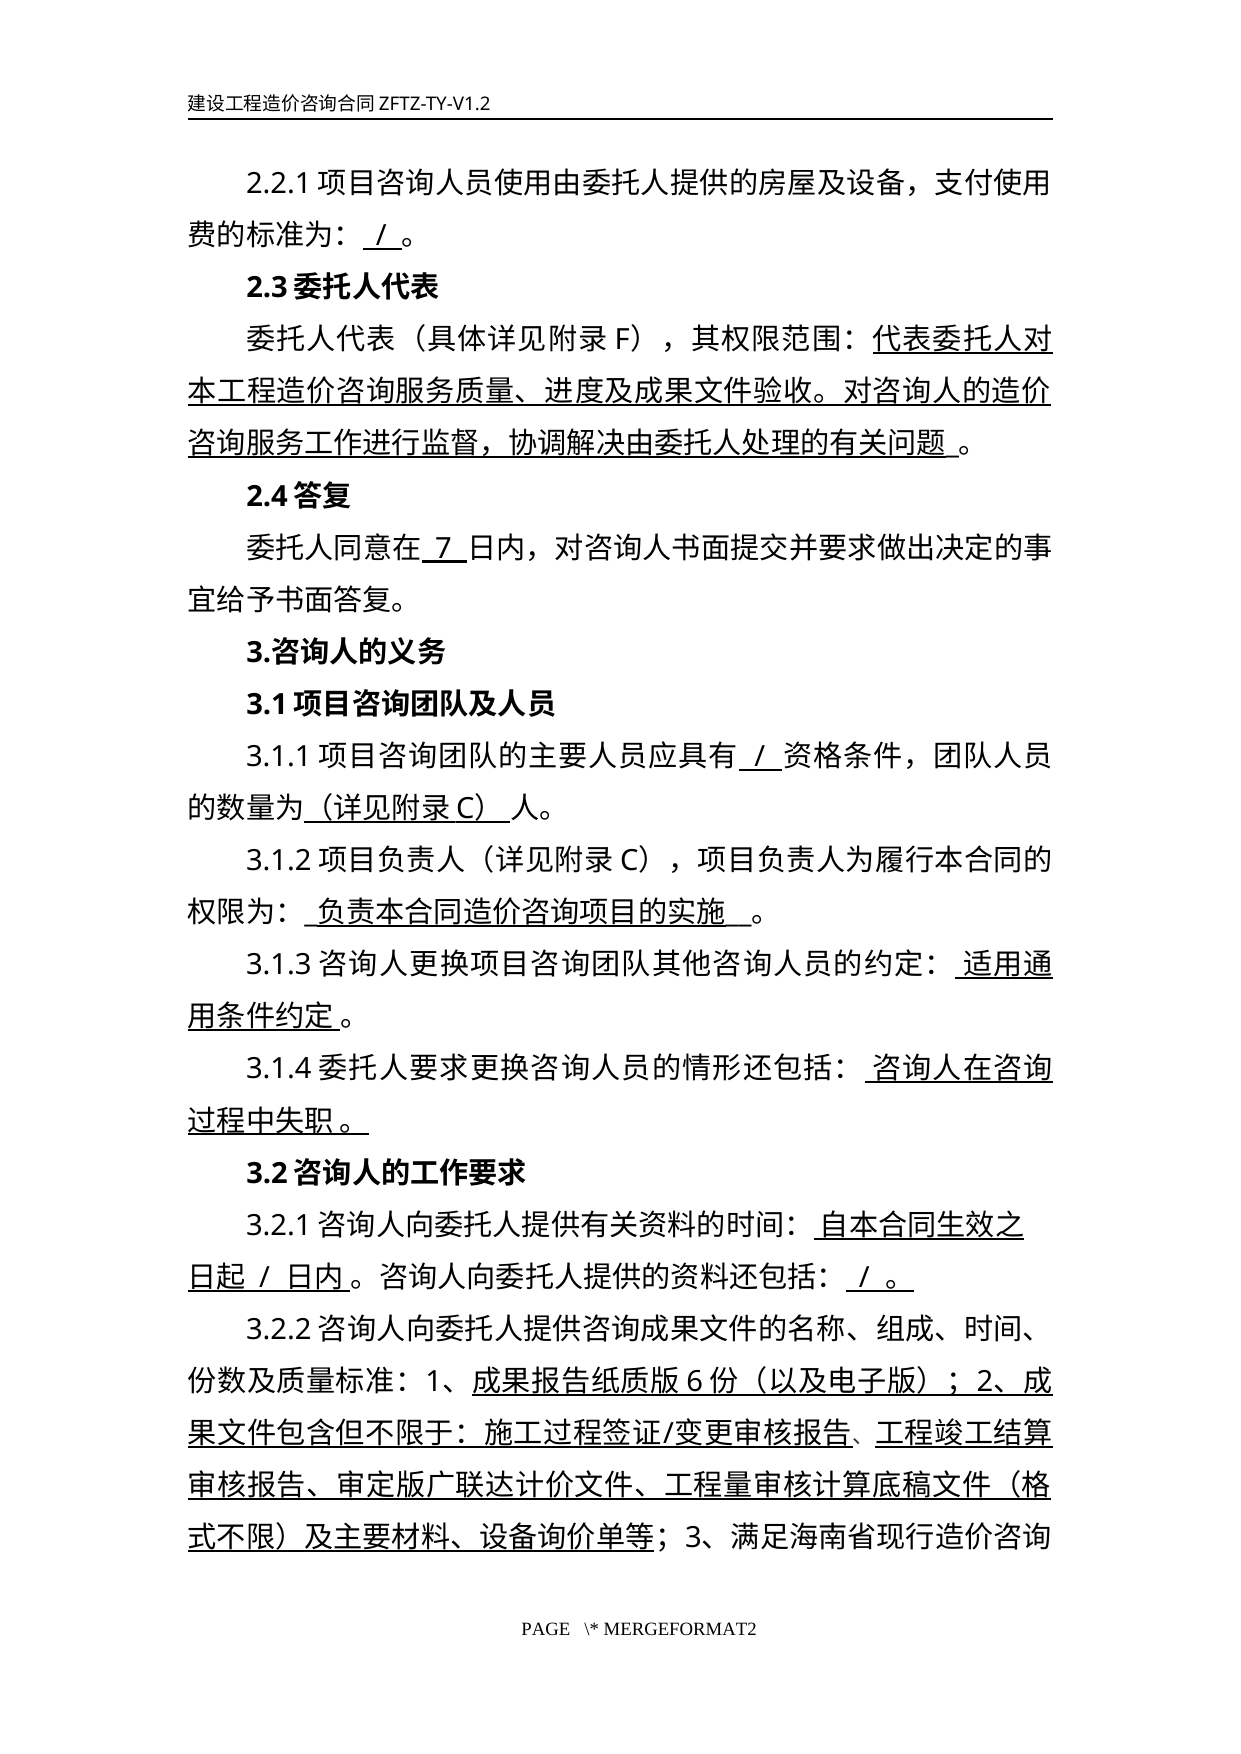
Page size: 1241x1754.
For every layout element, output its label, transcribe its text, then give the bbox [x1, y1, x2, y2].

text 委托人代表（具体详见附录F），其权限范围：代表委托人对本工程造价咨询服务质量、进度及成果文件验收。对咨询人的造价咨询服务工作进行监督，协调解决由委托人处理的有关问题_。 [187, 308, 1053, 464]
text 3.1.4委托人要求更换咨询人员的情形还包括： 咨询人在咨询过程中失职 。 [187, 1037, 1053, 1141]
text 3.1项目咨询团队及人员 [187, 673, 1053, 725]
text 3.咨询人的义务 [187, 621, 1053, 673]
text 3.1.1项目咨询团队的主要人员应具有 / 资格条件，团队人员的数量为（详见附录C） 人。 [187, 725, 1053, 829]
text 委托人同意在 7 日内，对咨询人书面提交并要求做出决定的事宜给予书面答复。 [187, 516, 1053, 621]
text 3.2咨询人的工作要求 [187, 1141, 1053, 1193]
text 2.4答复 [187, 464, 1053, 516]
text 2.2.1项目咨询人员使用由委托人提供的房屋及设备，支付使用费的标准为： / 。 [187, 152, 1053, 256]
text 3.2.1咨询人向委托人提供有关资料的时间： 自本合同生效之日起 / 日内 。咨询人向委托人提供的资料还包括： / 。 [187, 1193, 1053, 1298]
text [187, 1447, 1053, 1558]
text 3.1.3咨询人更换项目咨询团队其他咨询人员的约定： 适用通用条件约定 。 [187, 933, 1053, 1037]
text 2.3委托人代表 [187, 256, 1053, 308]
text 3.1.2项目负责人（详见附录C），项目负责人为履行本合同的权限为：_负责本合同造价咨询项目的实施__。 [187, 829, 1053, 933]
